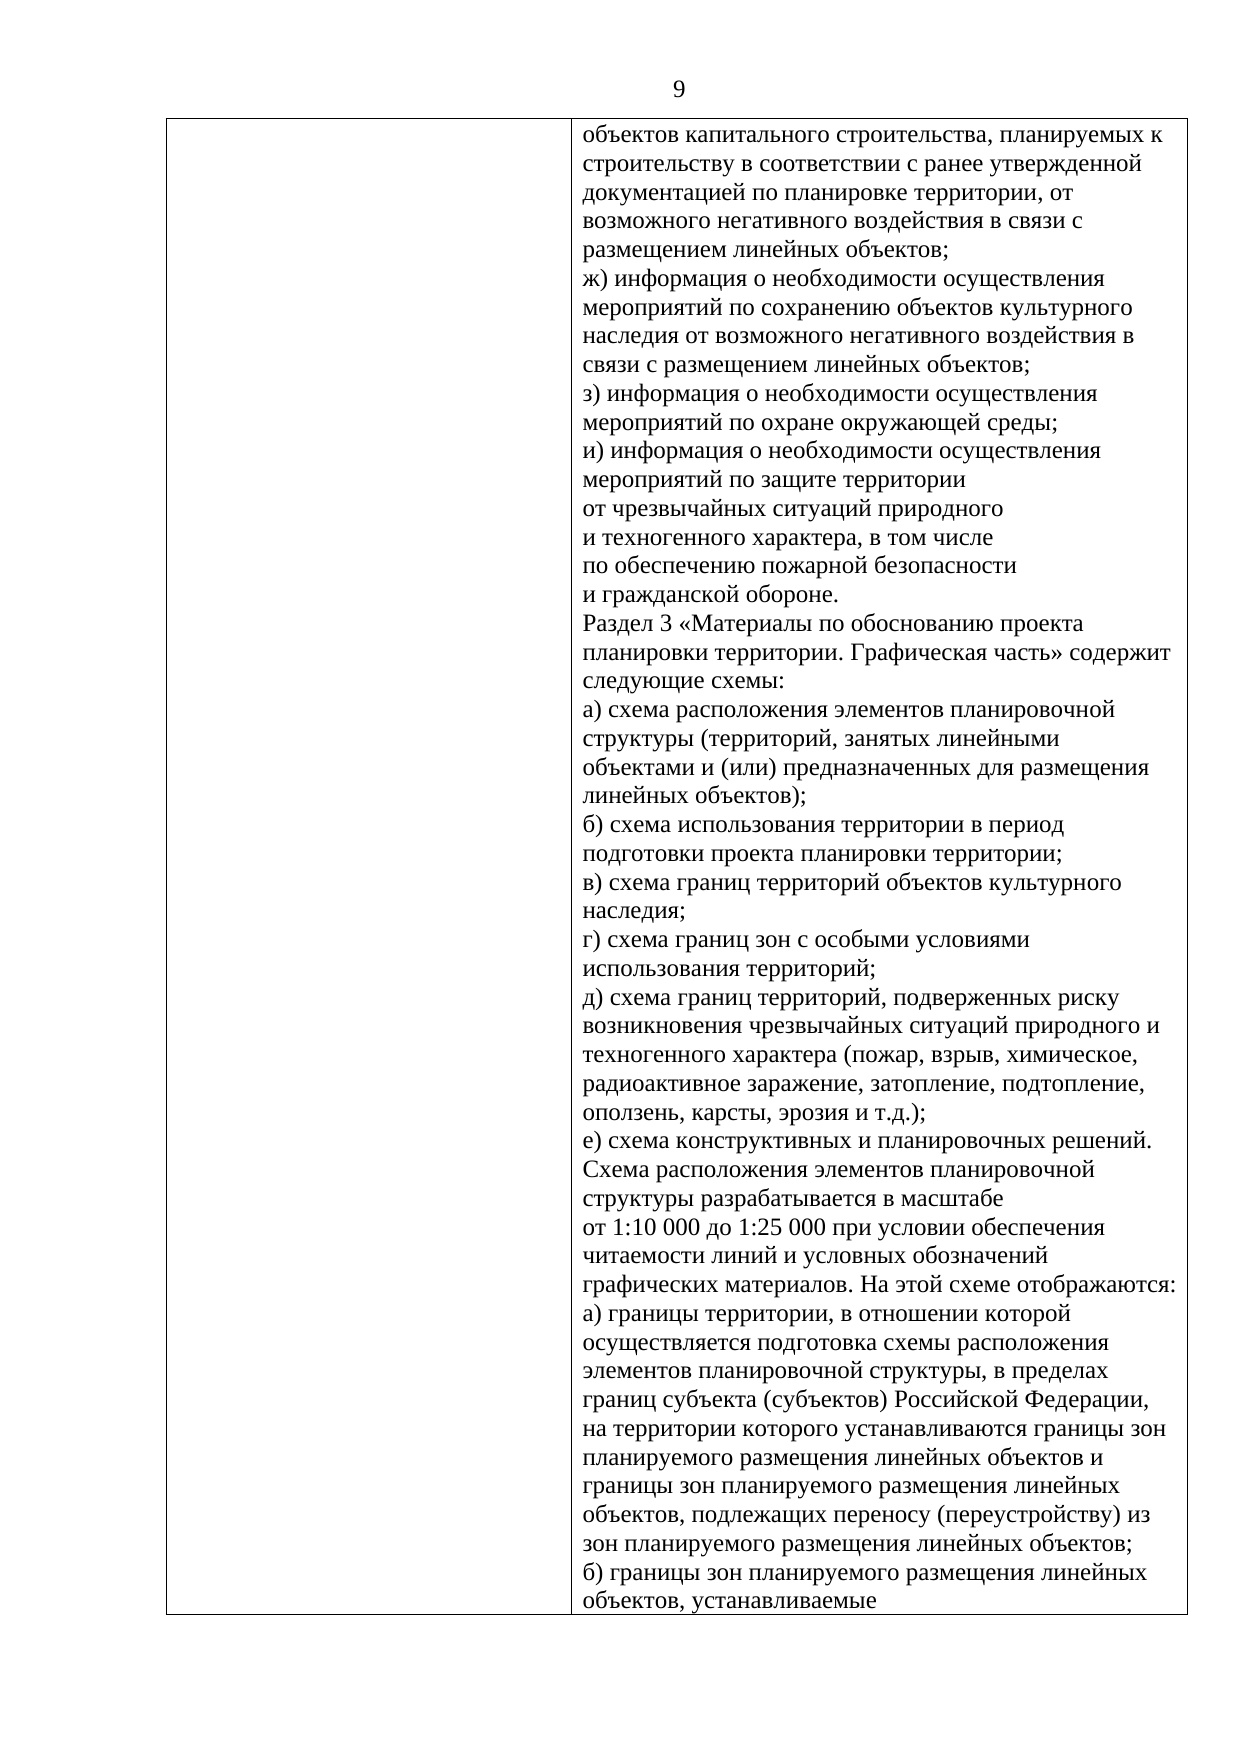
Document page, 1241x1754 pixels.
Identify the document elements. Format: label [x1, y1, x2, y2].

table_cell [167, 119, 571, 1614]
table_cell [572, 119, 1187, 1614]
